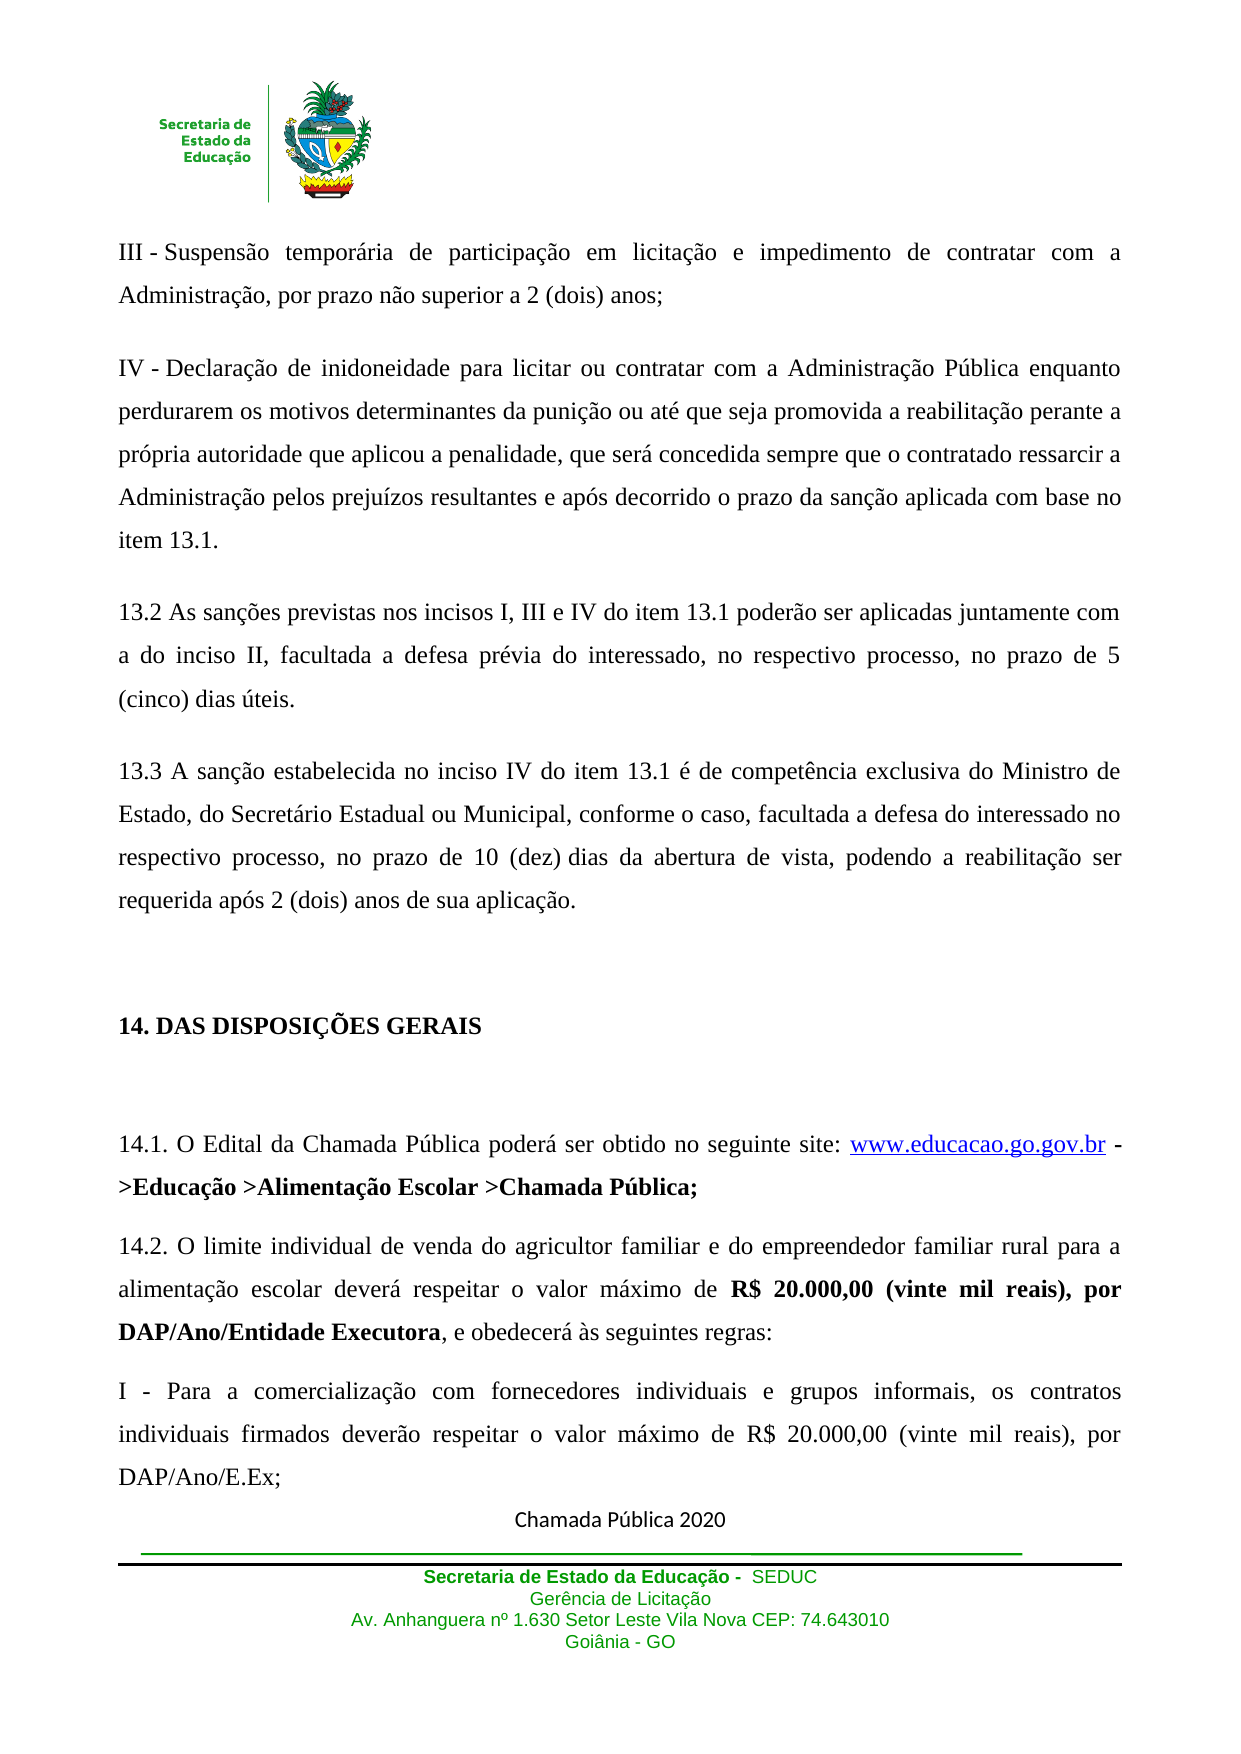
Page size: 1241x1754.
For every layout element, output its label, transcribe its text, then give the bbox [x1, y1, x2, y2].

picture [118, 73, 412, 210]
text 14. DAS DISPOSIÇÕES GERAIS [118, 1011, 1122, 1040]
text 14.2. O limite individual de venda do agricultor familiar e do empreendedor familiar rural para a alimentação escolar deverá respeitar o valor máximo de R$ 20.000,00 (vinte mil reais), por DAP/Ano/Entidade Executora, e obedecerá às seguintes regras: [118, 1231, 1122, 1346]
text 14.1. O Edital da Chamada Pública poderá ser obtido no seguinte site: www.educacao.go.gov.br ->Educação >Alimentação Escolar >Chamada Pública; [118, 1129, 1122, 1201]
text 13.3 A sanção estabelecida no inciso IV do item 13.1 é de competência exclusiva do Ministro de Estado, do Secretário Estadual ou Municipal, conforme o caso, facultada a defesa do interessado no respectivo processo, no prazo de 10 (dez) dias da abertura de vista, podendo a reabilitação ser requerida após 2 (dois) anos de sua aplicação. [118, 756, 1122, 914]
text IV - Declaração de inidoneidade para licitar ou contratar com a Administração Pública enquanto perdurarem os motivos determinantes da punição ou até que seja promovida a reabilitação perante a própria autoridade que aplicou a penalidade, que será concedida sempre que o contratado ressarcir a Administração pelos prejuízos resultantes e após decorrido o prazo da sanção aplicada com base no item 13.1. [118, 353, 1122, 554]
text III - Suspensão temporária de participação em licitação e impedimento de contratar com a Administração, por prazo não superior a 2 (dois) anos; [118, 237, 1122, 309]
text 13.2 As sanções previstas nos incisos I, III e IV do item 13.1 poderão ser aplicadas juntamente com a do inciso II, facultada a defesa prévia do interessado, no respectivo processo, no prazo de 5 (cinco) dias úteis. [118, 597, 1122, 712]
text I - Para a comercialização com fornecedores individuais e grupos informais, os contratos individuais firmados deverão respeitar o valor máximo de R$ 20.000,00 (vinte mil reais), por DAP/Ano/E.Ex; [118, 1376, 1122, 1491]
